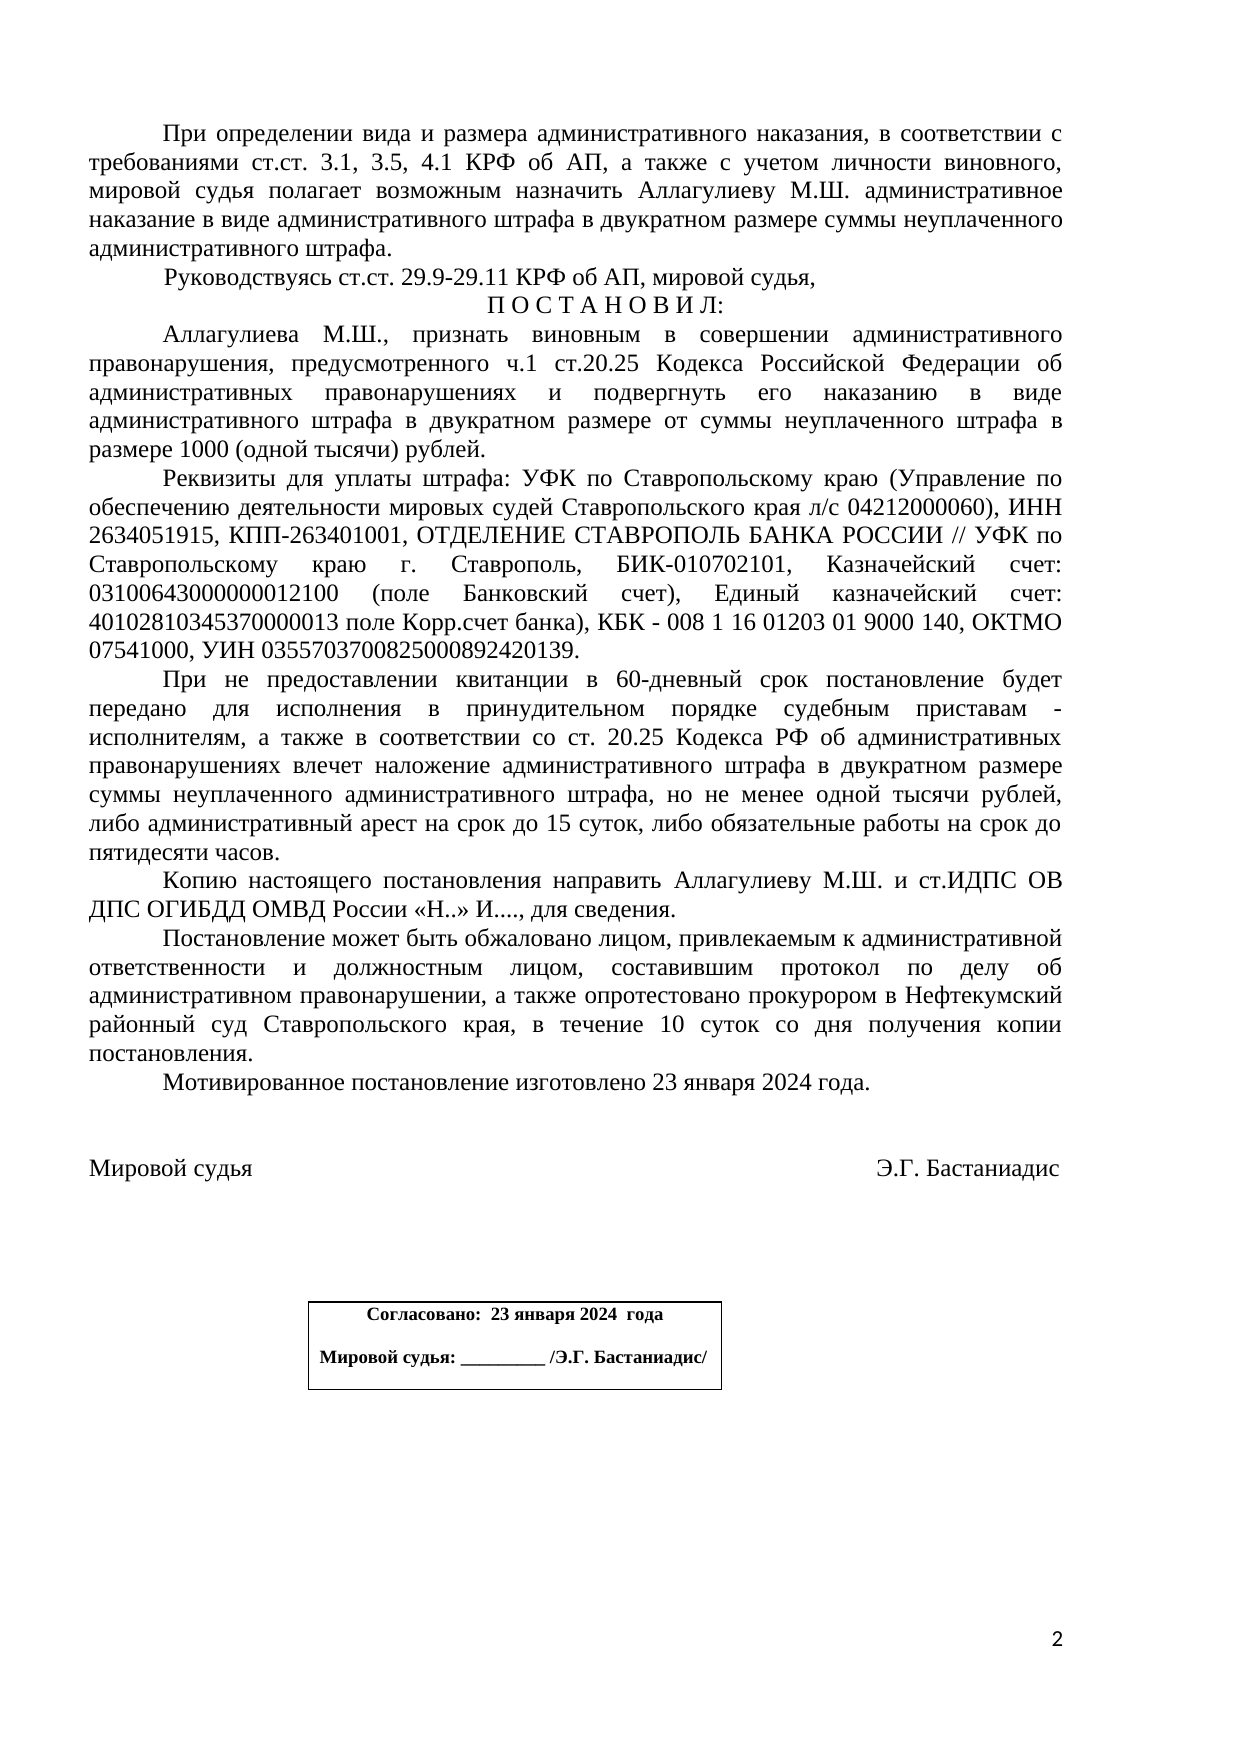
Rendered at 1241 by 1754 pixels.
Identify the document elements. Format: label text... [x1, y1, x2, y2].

text При не предоставлении квитанции в 60-дневный срок постановление будет передано для исполнения в принудительном порядке судебным приставам - исполнителям, а также в соответствии со ст. 20.25 Кодекса РФ об административных правонарушениях влечет наложение административного штрафа в двукратном размере суммы неуплаченного административного штрафа, но не менее одной тысячи рублей, либо административный арест на срок до 15 суток, либо обязательные работы на срок до пятидесяти часов. [89, 664, 1063, 866]
text Мировой судья Э.Г. Бастаниадис [89, 1153, 1063, 1182]
table_header Согласовано: 23 января 2024 года Мировой судья: _________ /Э.Г. Бастаниадис/ [309, 1303, 721, 1389]
text При определении вида и размера административного наказания, в соответствии с требованиями ст.ст. 3.1, 3.5, 4.1 КРФ об АП, а также с учетом личности виновного, мировой судья полагает возможным назначить Аллагулиеву М.Ш. административное наказание в виде административного штрафа в двукратном размере суммы неуплаченного административного штрафа. [89, 118, 1063, 262]
text Мотивированное постановление изготовлено 23 января 2024 года. [89, 1067, 1063, 1096]
text П О С Т А Н О В И Л: [89, 291, 1063, 319]
text Аллагулиева М.Ш., признать виновным в совершении административного правонарушения, предусмотренного ч.1 ст.20.25 Кодекса Российской Федерации об административных правонарушениях и подвергнуть его наказанию в виде административного штрафа в двукратном размере от суммы неуплаченного штрафа в размере 1000 (одной тысячи) рублей. [89, 319, 1063, 463]
text Реквизиты для уплаты штрафа: УФК по Ставропольскому краю (Управление по обеспечению деятельности мировых судей Ставропольского края л/с 04212000060), ИНН 2634051915, КПП-263401001, ОТДЕЛЕНИЕ СТАВРОПОЛЬ БАНКА РОССИИ // УФК по Ставропольскому краю г. Ставрополь, БИК-010702101, Казначейский счет: 03100643000000012100 (поле Банковский счет), Единый казначейский счет: 40102810345370000013 поле Корр.счет банка), КБК - 008 1 16 01203 01 9000 140, ОКТМО 07541000, УИН 0355703700825000892420139. [89, 463, 1063, 664]
text Руководствуясь ст.ст. 29.9-29.11 КРФ об АП, мировой судья, [89, 262, 1063, 291]
text Копию настоящего постановления направить Аллагулиеву М.Ш. и ст.ИДПС ОВ ДПС ОГИБДД ОМВД России «Н..» И...., для сведения. [89, 866, 1063, 923]
text Постановление может быть обжаловано лицом, привлекаемым к административной ответственности и должностным лицом, составившим протокол по делу об административном правонарушении, а также опротестовано прокурором в Нефтекумский районный суд Ставропольского края, в течение 10 суток со дня получения копии постановления. [89, 923, 1063, 1067]
